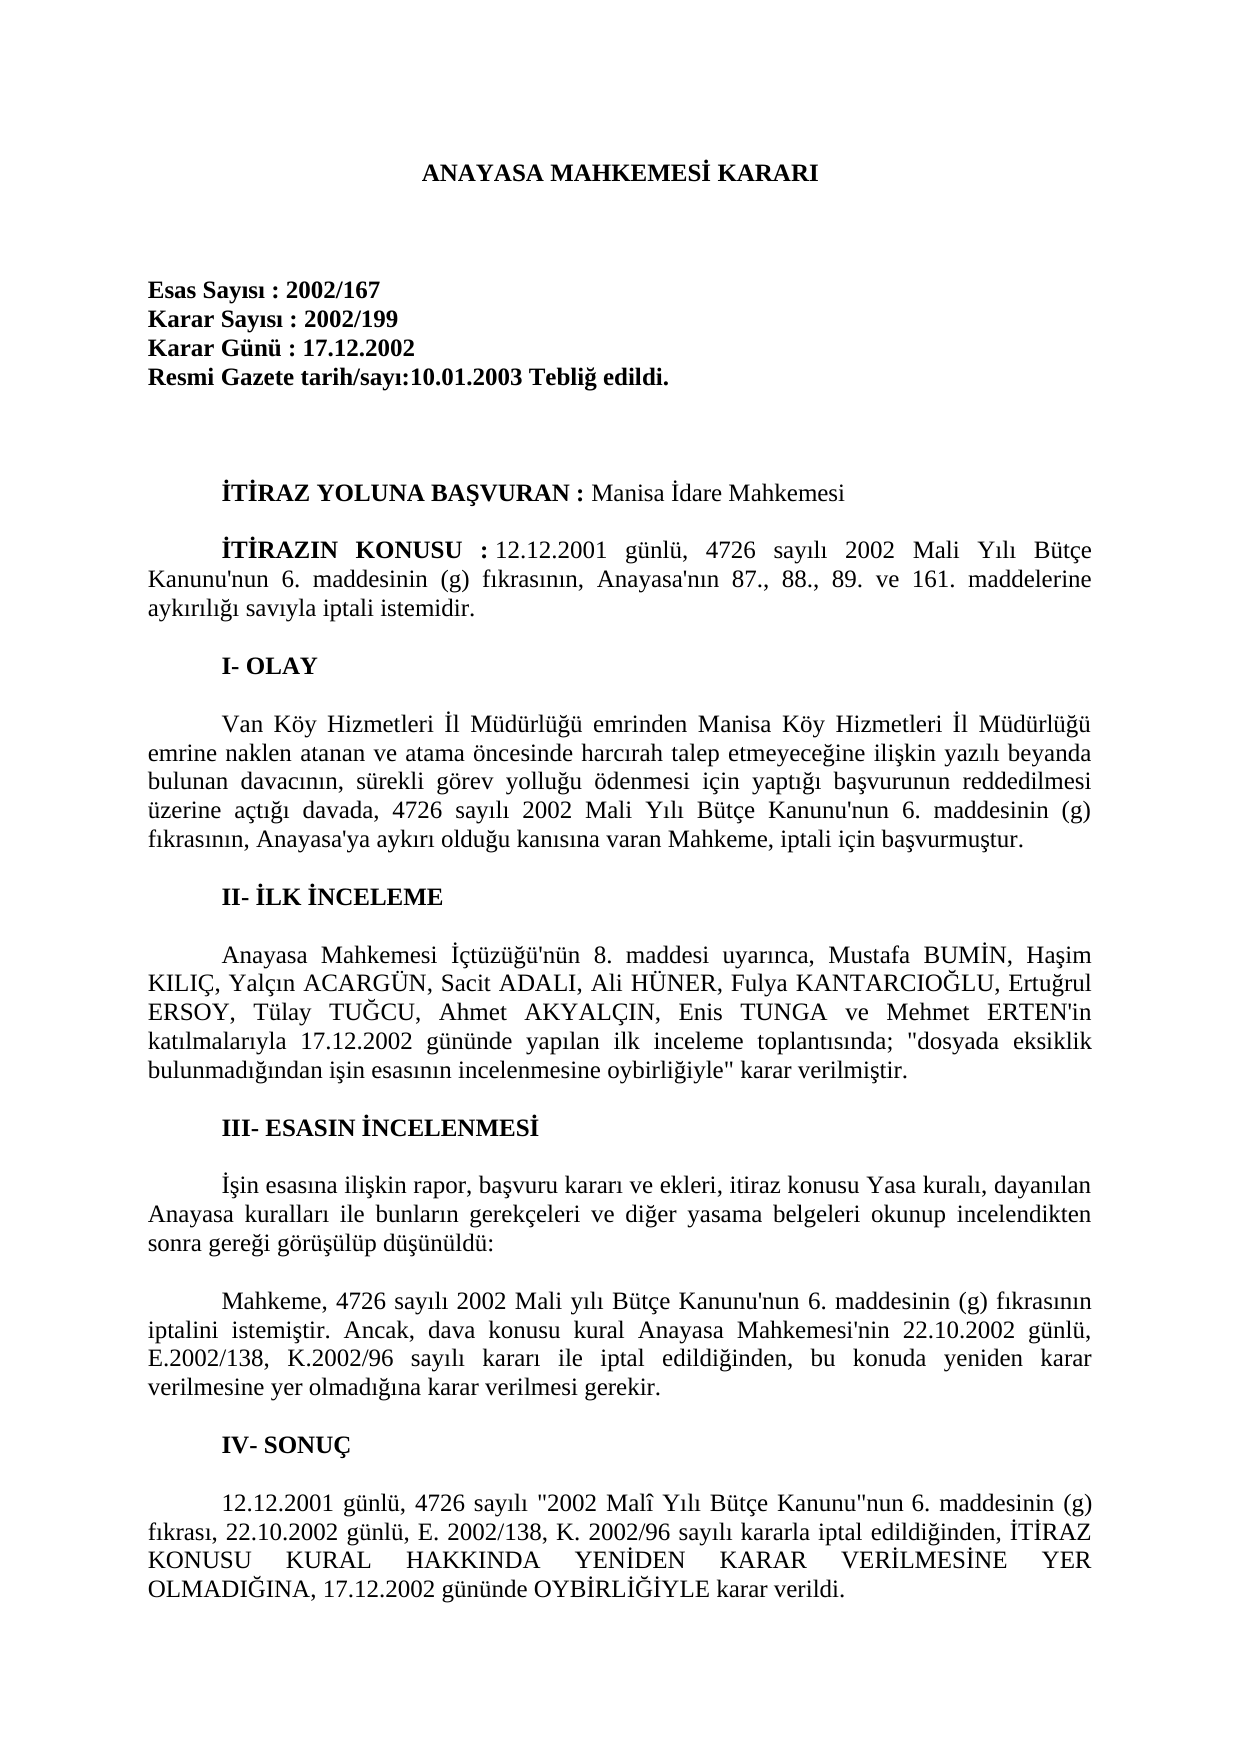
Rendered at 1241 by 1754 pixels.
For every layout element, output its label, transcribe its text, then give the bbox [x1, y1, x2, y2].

text Resmi Gazete tarih/sayı:10.01.2003 Tebliğ edildi. [148, 362, 1093, 391]
text Anayasa Mahkemesi İçtüzüğü'nün 8. maddesi uyarınca, Mustafa BUMİN, Haşim KILIÇ, Yalçın ACARGÜN, Sacit ADALI, Ali HÜNER, Fulya KANTARCIOĞLU, Ertuğrul ERSOY, Tülay TUĞCU, Ahmet AKYALÇIN, Enis TUNGA ve Mehmet ERTEN'in katılmalarıyla 17.12.2002 gününde yapılan ilk inceleme toplantısında; "dosyada eksiklik bulunmadığından işin esasının incelenmesine oybirliğiyle" karar verilmiştir. [148, 940, 1093, 1083]
text 12.12.2001 günlü, 4726 sayılı "2002 Malî Yılı Bütçe Kanunu"nun 6. maddesinin (g) fıkrası, 22.10.2002 günlü, E. 2002/138, K. 2002/96 sayılı kararla iptal edildiğinden, İTİRAZ KONUSU KURAL HAKKINDA YENİDEN KARAR VERİLMESİNE YER OLMADIĞINA, 17.12.2002 gününde OYBİRLİĞİYLE karar verildi. [148, 1488, 1093, 1603]
text Esas Sayısı : 2002/167 [148, 276, 1093, 304]
text İşin esasına ilişkin rapor, başvuru kararı ve ekleri, itiraz konusu Yasa kuralı, dayanılan Anayasa kuralları ile bunların gerekçeleri ve diğer yasama belgeleri okunup incelendikten sonra gereği görüşülüp düşünüldü: [148, 1171, 1093, 1257]
text IV- SONUÇ [148, 1430, 1093, 1459]
text ANAYASA MAHKEMESİ KARARI [148, 158, 1093, 187]
text İTİRAZ YOLUNA BAŞVURAN : Manisa İdare Mahkemesi [148, 478, 1093, 506]
text İTİRAZIN KONUSU : 12.12.2001 günlü, 4726 sayılı 2002 Mali Yılı Bütçe Kanunu'nun 6. maddesinin (g) fıkrasının, Anayasa'nın 87., 88., 89. ve 161. maddelerine aykırılığı savıyla iptali istemidir. [148, 536, 1093, 622]
text Karar Günü : 17.12.2002 [148, 333, 1093, 362]
text III- ESASIN İNCELENMESİ [148, 1113, 1093, 1141]
text Van Köy Hizmetleri İl Müdürlüğü emrinden Manisa Köy Hizmetleri İl Müdürlüğü emrine naklen atanan ve atama öncesinde harcırah talep etmeyeceğine ilişkin yazılı beyanda bulunan davacının, sürekli görev yolluğu ödenmesi için yaptığı başvurunun reddedilmesi üzerine açtığı davada, 4726 sayılı 2002 Mali Yılı Bütçe Kanunu'nun 6. maddesinin (g) fıkrasının, Anayasa'ya aykırı olduğu kanısına varan Mahkeme, iptali için başvurmuştur. [148, 709, 1093, 853]
text Mahkeme, 4726 sayılı 2002 Mali yılı Bütçe Kanunu'nun 6. maddesinin (g) fıkrasının iptalini istemiştir. Ancak, dava konusu kural Anayasa Mahkemesi'nin 22.10.2002 günlü, E.2002/138, K.2002/96 sayılı kararı ile iptal edildiğinden, bu konuda yeniden karar verilmesine yer olmadığına karar verilmesi gerekir. [148, 1286, 1093, 1401]
text Karar Sayısı : 2002/199 [148, 304, 1093, 333]
text II- İLK İNCELEME [148, 882, 1093, 911]
text I- OLAY [148, 651, 1093, 680]
